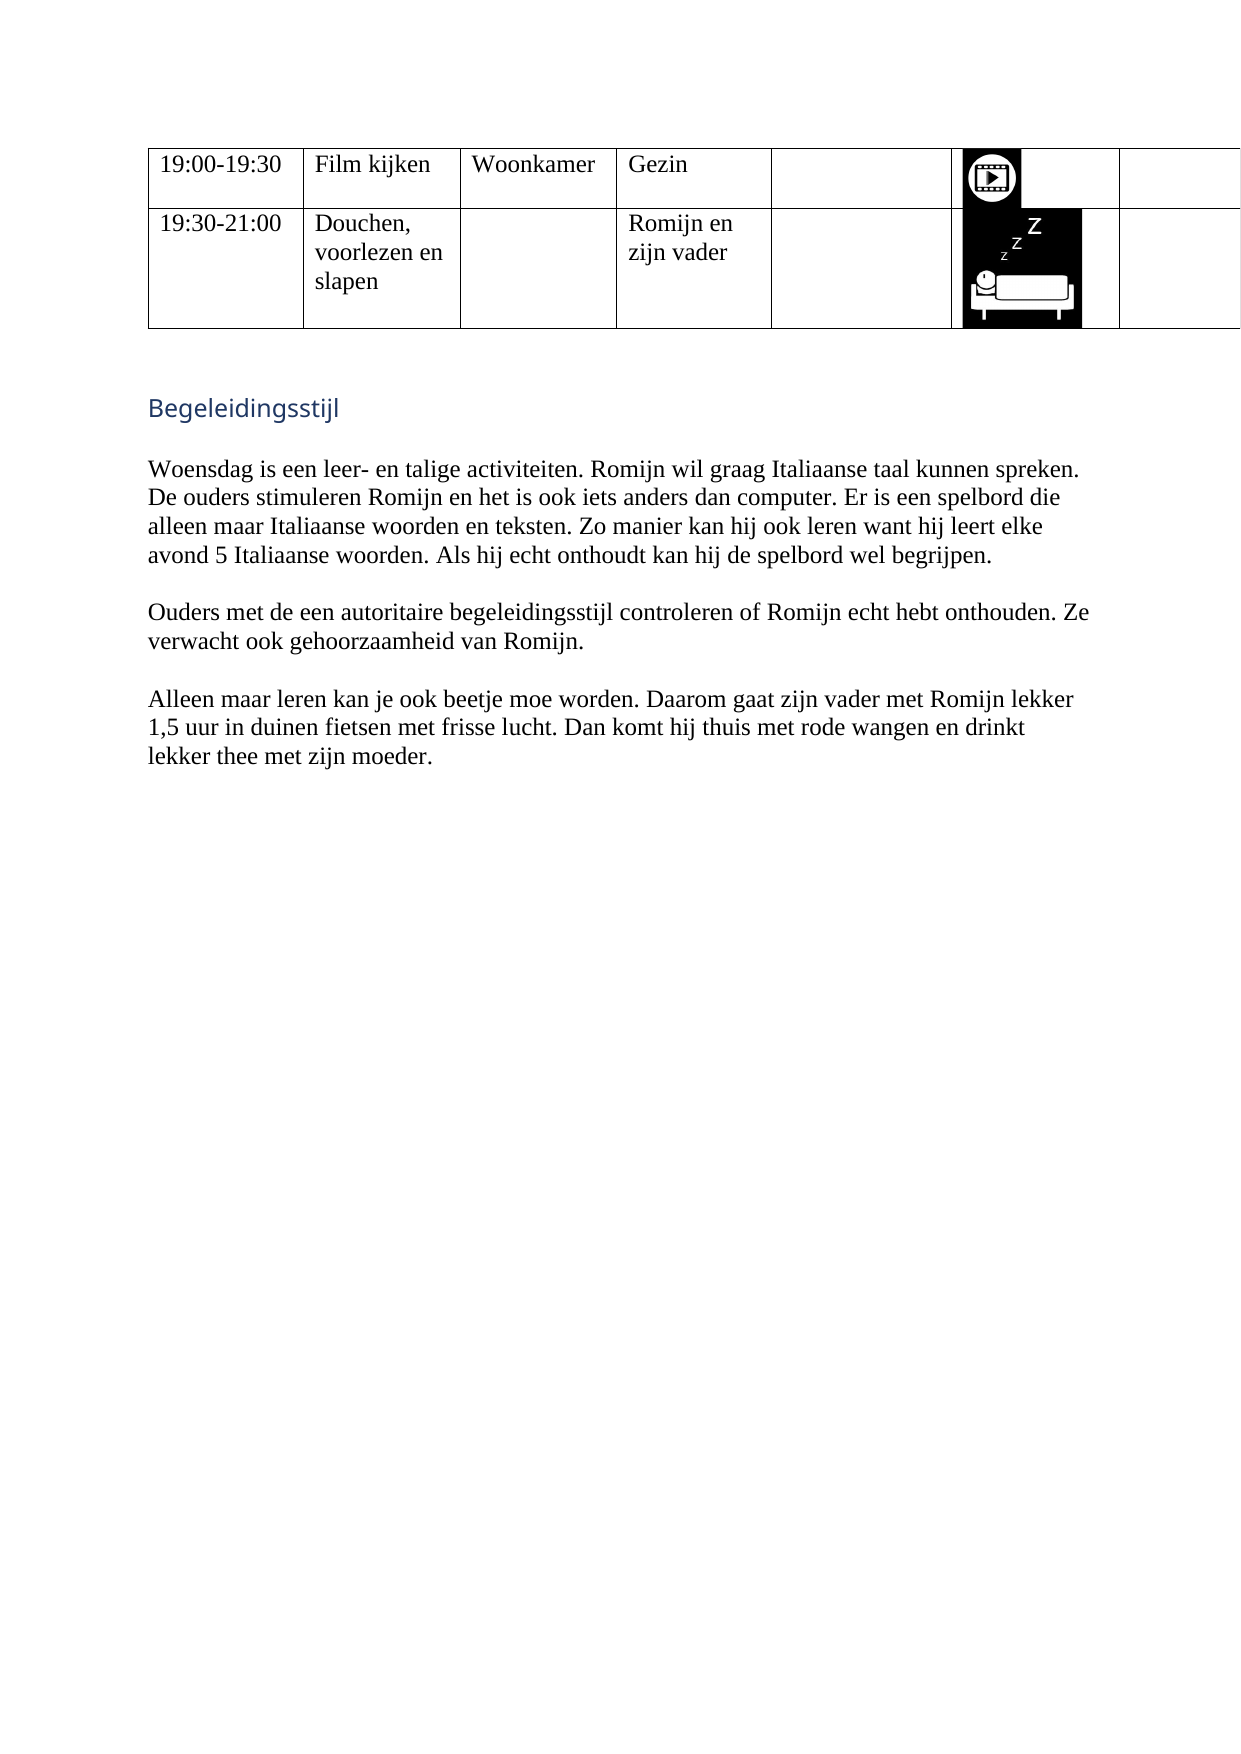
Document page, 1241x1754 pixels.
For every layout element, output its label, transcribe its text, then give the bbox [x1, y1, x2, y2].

table_cell 19:00-19:30 [149, 149, 303, 207]
table_cell [952, 209, 962, 328]
table_cell Film kijken [304, 149, 460, 207]
table_cell [1083, 209, 1119, 328]
table_cell Romijn en zijn vader [617, 209, 771, 328]
table_cell Douchen, voorlezen en slapen [304, 209, 460, 328]
text Alleen maar leren kan je ook beetje moe worden. Daarom gaat zijn vader met Romijn lekker 1,5 uur in duinen fietsen met frisse lucht. Dan komt hij thuis met rode wangen en drinkt lekker thee met zijn moeder. [148, 684, 1093, 770]
table_cell Gezin [617, 149, 771, 207]
subtitle Begeleidingsstijl [148, 391, 1093, 425]
table_cell [952, 149, 962, 207]
text Woensdag is een leer- en talige activiteiten. Romijn wil graag Italiaanse taal kunnen spreken. De ouders stimuleren Romijn en het is ook iets anders dan computer. Er is een spelbord die alleen maar Italiaanse woorden en teksten. Zo manier kan hij ook leren want hij leert elke avond 5 Italiaanse woorden. Als hij echt onthoudt kan hij de spelbord wel begrijpen. [148, 454, 1093, 569]
table_cell 19:30-21:00 [149, 209, 303, 328]
table_cell [461, 209, 616, 328]
table_cell [772, 209, 951, 328]
table_cell Woonkamer [461, 149, 616, 207]
picture [962, 148, 1083, 329]
table_cell [1120, 149, 1240, 207]
table_cell [1120, 209, 1240, 328]
text Ouders met de een autoritaire begeleidingsstijl controleren of Romijn echt hebt onthouden. Ze verwacht ook gehoorzaamheid van Romijn. [148, 597, 1093, 655]
table_cell [1022, 149, 1119, 207]
table_cell [772, 149, 951, 207]
